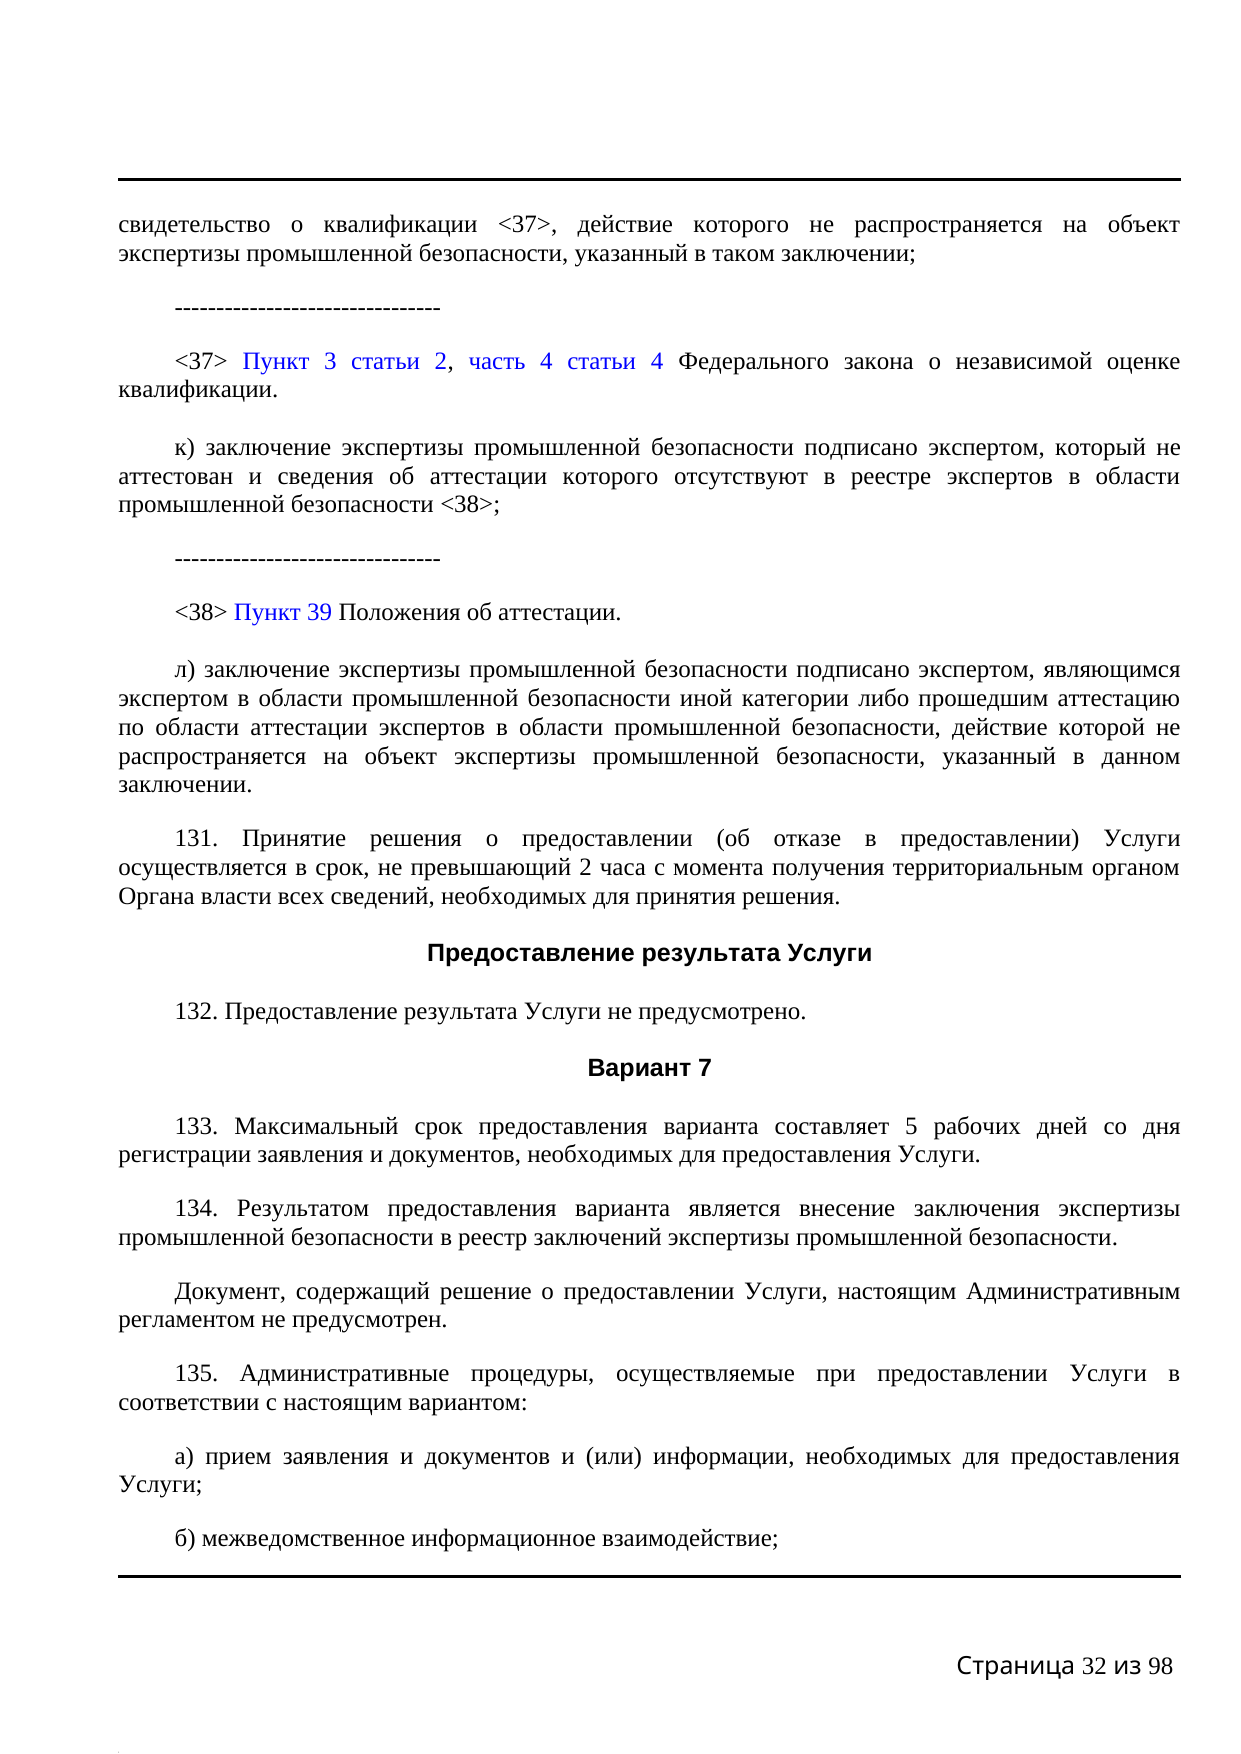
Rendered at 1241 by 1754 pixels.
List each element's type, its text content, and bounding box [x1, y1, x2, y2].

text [118, 209, 1181, 267]
text Документ, содержащий решение о предоставлении Услуги, настоящим Административным регламентом не предусмотрен. [118, 1276, 1181, 1333]
text 133. Максимальный срок предоставления варианта составляет 5 рабочих дней со дня регистрации заявления и документов, необходимых для предоставления Услуги. [118, 1111, 1181, 1168]
text -------------------------------- [118, 292, 1181, 321]
text <37> Пункт 3 статьи 2, часть 4 статьи 4 Федерального закона о независимой оценке квалификации. [118, 346, 1181, 403]
text к) заключение экспертизы промышленной безопасности подписано экспертом, который не аттестован и сведения об аттестации которого отсутствуют в реестре экспертов в области промышленной безопасности <38>; [118, 432, 1181, 518]
text а) прием заявления и документов и (или) информации, необходимых для предоставления Услуги; [118, 1441, 1181, 1498]
text 135. Административные процедуры, осуществляемые при предоставлении Услуги в соответствии с настоящим вариантом: [118, 1358, 1181, 1416]
text 134. Результатом предоставления варианта является внесение заключения экспертизы промышленной безопасности в реестр заключений экспертизы промышленной безопасности. [118, 1193, 1181, 1251]
text -------------------------------- [118, 543, 1181, 572]
text л) заключение экспертизы промышленной безопасности подписано экспертом, являющимся экспертом в области промышленной безопасности иной категории либо прошедшим аттестацию по области аттестации экспертов в области промышленной безопасности, действие которой не распространяется на объект экспертизы промышленной безопасности, указанный в данном заключении. [118, 654, 1181, 798]
title Предоставление результата Услуги [118, 938, 1181, 967]
title Вариант 7 [118, 1053, 1181, 1082]
text б) межведомственное информационное взаимодействие; [118, 1523, 1181, 1552]
text 131. Принятие решения о предоставлении (об отказе в предоставлении) Услуги осуществляется в срок, не превышающий 2 часа с момента получения территориальным органом Органа власти всех сведений, необходимых для принятия решения. [118, 823, 1181, 909]
text 132. Предоставление результата Услуги не предусмотрено. [118, 996, 1181, 1024]
text <38> Пункт 39 Положения об аттестации. [118, 597, 1181, 626]
